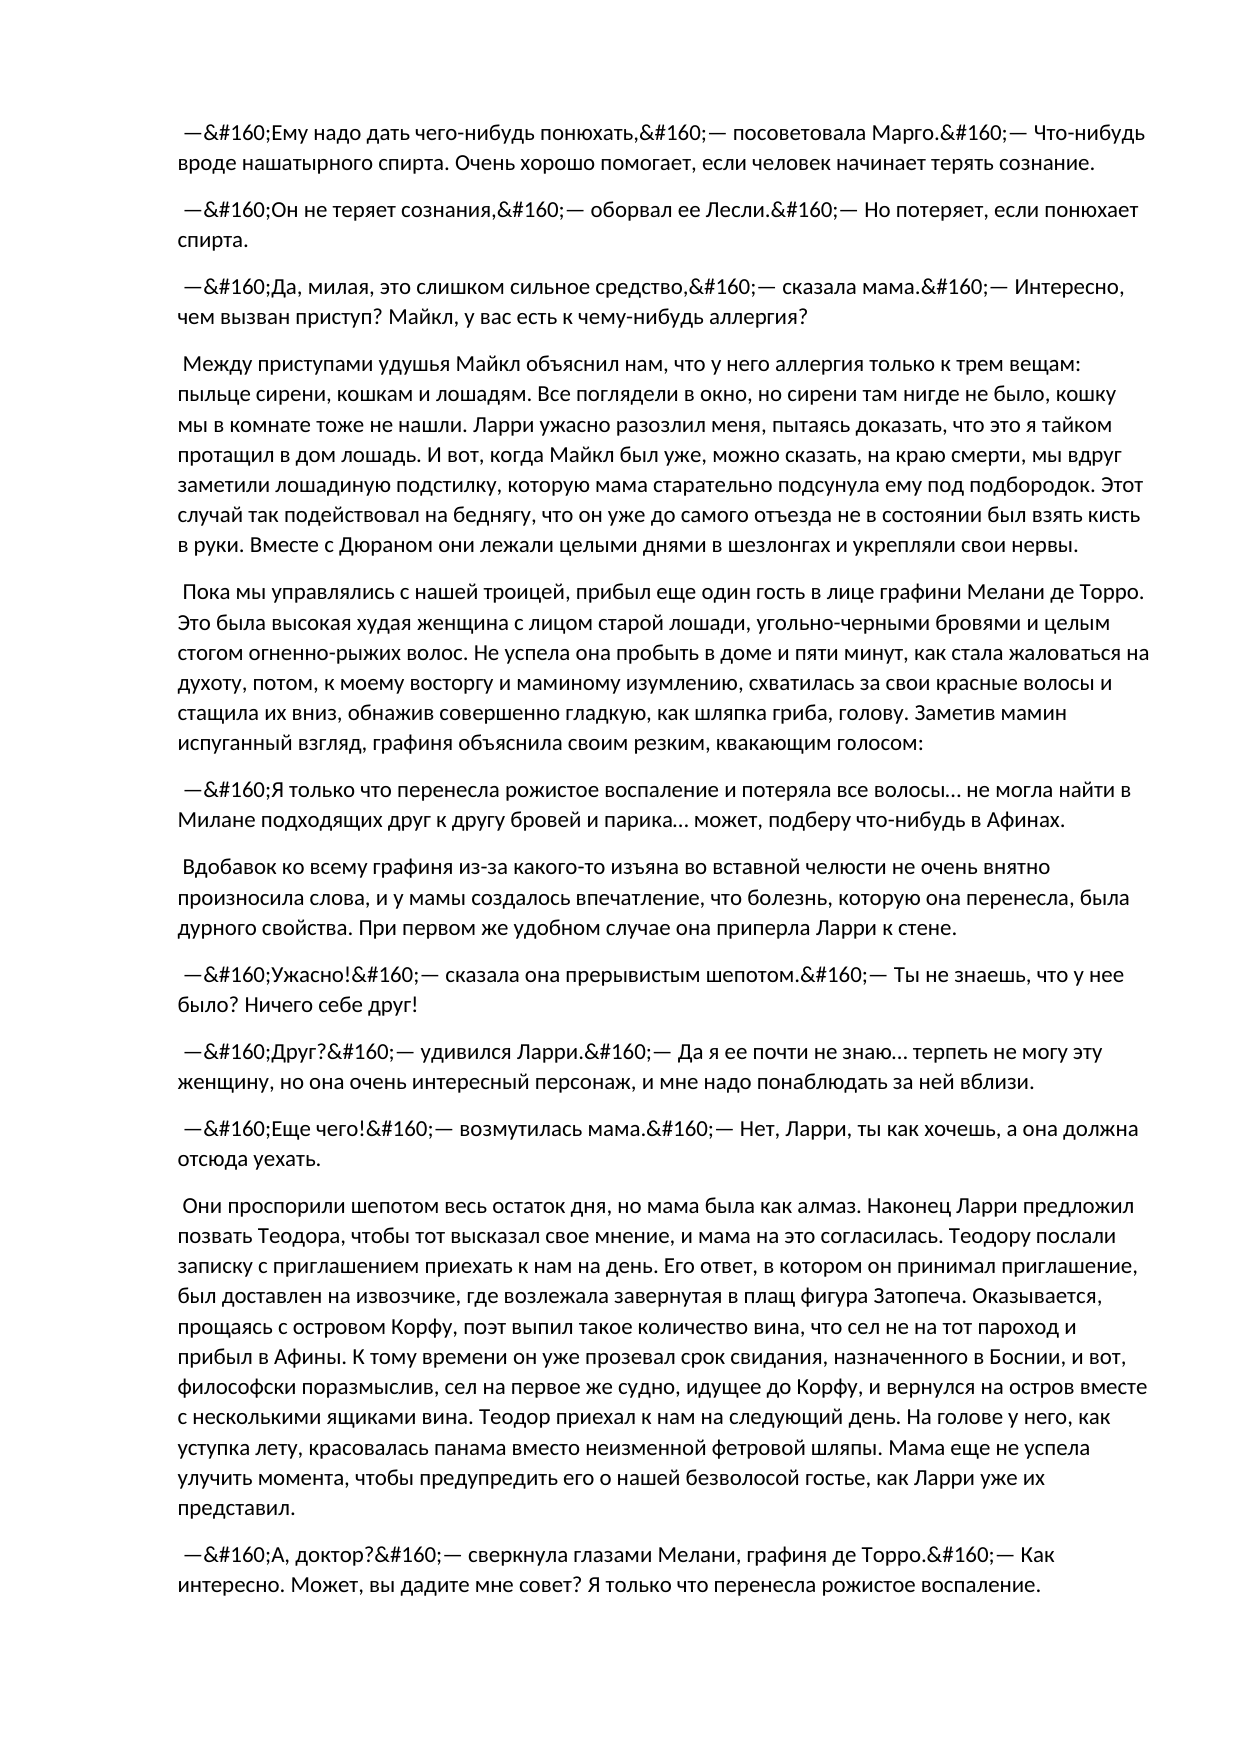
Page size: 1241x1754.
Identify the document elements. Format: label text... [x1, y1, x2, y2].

text —&#160;А, доктор?&#160;— сверкнула глазами Мелани, графиня де Торро.&#160;— Как интересно. Может, вы дадите мне совет? Я только что перенесла рожистое воспаление. [177, 1540, 1152, 1598]
text —&#160;Друг?&#160;— удивился Ларри.&#160;— Да я ее почти не знаю… терпеть не могу эту женщину, но она очень интересный персонаж, и мне надо понаблюдать за ней вблизи. [177, 1037, 1152, 1095]
text Между приступами удушья Майкл объяснил нам, что у него аллергия только к трем вещам: пыльце сирени, кошкам и лошадям. Все поглядели в окно, но сирени там нигде не было, кошку мы в комнате тоже не нашли. Ларри ужасно разозлил меня, пытаясь доказать, что это я тайком протащил в дом лошадь. И вот, когда Майкл был уже, можно сказать, на краю смерти, мы вдруг заметили лошадиную подстилку, которую мама старательно подсунула ему под подбородок. Этот случай так подействовал на беднягу, что он уже до самого отъезда не в состоянии был взять кисть в руки. Вместе с Дюраном они лежали целыми днями в шезлонгах и укрепляли свои нервы. [177, 349, 1152, 559]
text —&#160;Ему надо дать чего-нибудь понюхать,&#160;— посоветовала Марго.&#160;— Что-нибудь вроде нашатырного спирта. Очень хорошо помогает, если человек начинает терять сознание. [177, 118, 1152, 176]
text —&#160;Ужасно!&#160;— сказала она прерывистым шепотом.&#160;— Ты не знаешь, что у нее было? Ничего себе друг! [177, 960, 1152, 1018]
text —&#160;Еще чего!&#160;— возмутилась мама.&#160;— Нет, Ларри, ты как хочешь, а она должна отсюда уехать. [177, 1114, 1152, 1172]
text Они проспорили шепотом весь остаток дня, но мама была как алмаз. Наконец Ларри предложил позвать Теодора, чтобы тот высказал свое мнение, и мама на это согласилась. Теодору послали записку с приглашением приехать к нам на день. Его ответ, в котором он принимал приглашение, был доставлен на извозчике, где возлежала завернутая в плащ фигура Затопеча. Оказывается, прощаясь с островом Корфу, поэт выпил такое количество вина, что сел не на тот пароход и прибыл в Афины. К тому времени он уже прозевал срок свидания, назначенного в Боснии, и вот, философски поразмыслив, сел на первое же судно, идущее до Корфу, и вернулся на остров вместе с несколькими ящиками вина. Теодор приехал к нам на следующий день. На голове у него, как уступка лету, красовалась панама вместо неизменной фетровой шляпы. Мама еще не успела улучить момента, чтобы предупредить его о нашей безволосой гостье, как Ларри уже их представил. [177, 1191, 1152, 1521]
text —&#160;Да, милая, это слишком сильное средство,&#160;— сказала мама.&#160;— Интересно, чем вызван приступ? Майкл, у вас есть к чему-нибудь аллергия? [177, 272, 1152, 331]
text Пока мы управлялись с нашей троицей, прибыл еще один гость в лице графини Мелани де Торро. Это была высокая худая женщина с лицом старой лошади, угольно-черными бровями и целым стогом огненно-рыжих волос. Не успела она пробыть в доме и пяти минут, как стала жаловаться на духоту, потом, к моему восторгу и маминому изумлению, схватилась за свои красные волосы и стащила их вниз, обнажив совершенно гладкую, как шляпка гриба, голову. Заметив мамин испуганный взгляд, графиня объяснила своим резким, квакающим голосом: [177, 577, 1152, 757]
text Вдобавок ко всему графиня из-за какого-то изъяна во вставной челюсти не очень внятно произносила слова, и у мамы создалось впечатление, что болезнь, которую она перенесла, была дурного свойства. При первом же удобном случае она приперла Ларри к стене. [177, 852, 1152, 941]
text —&#160;Я только что перенесла рожистое воспаление и потеряла все волосы… не могла найти в Милане подходящих друг к другу бровей и парика… может, подберу что-нибудь в Афинах. [177, 775, 1152, 834]
text —&#160;Он не теряет сознания,&#160;— оборвал ее Лесли.&#160;— Но потеряет, если понюхает спирта. [177, 195, 1152, 253]
